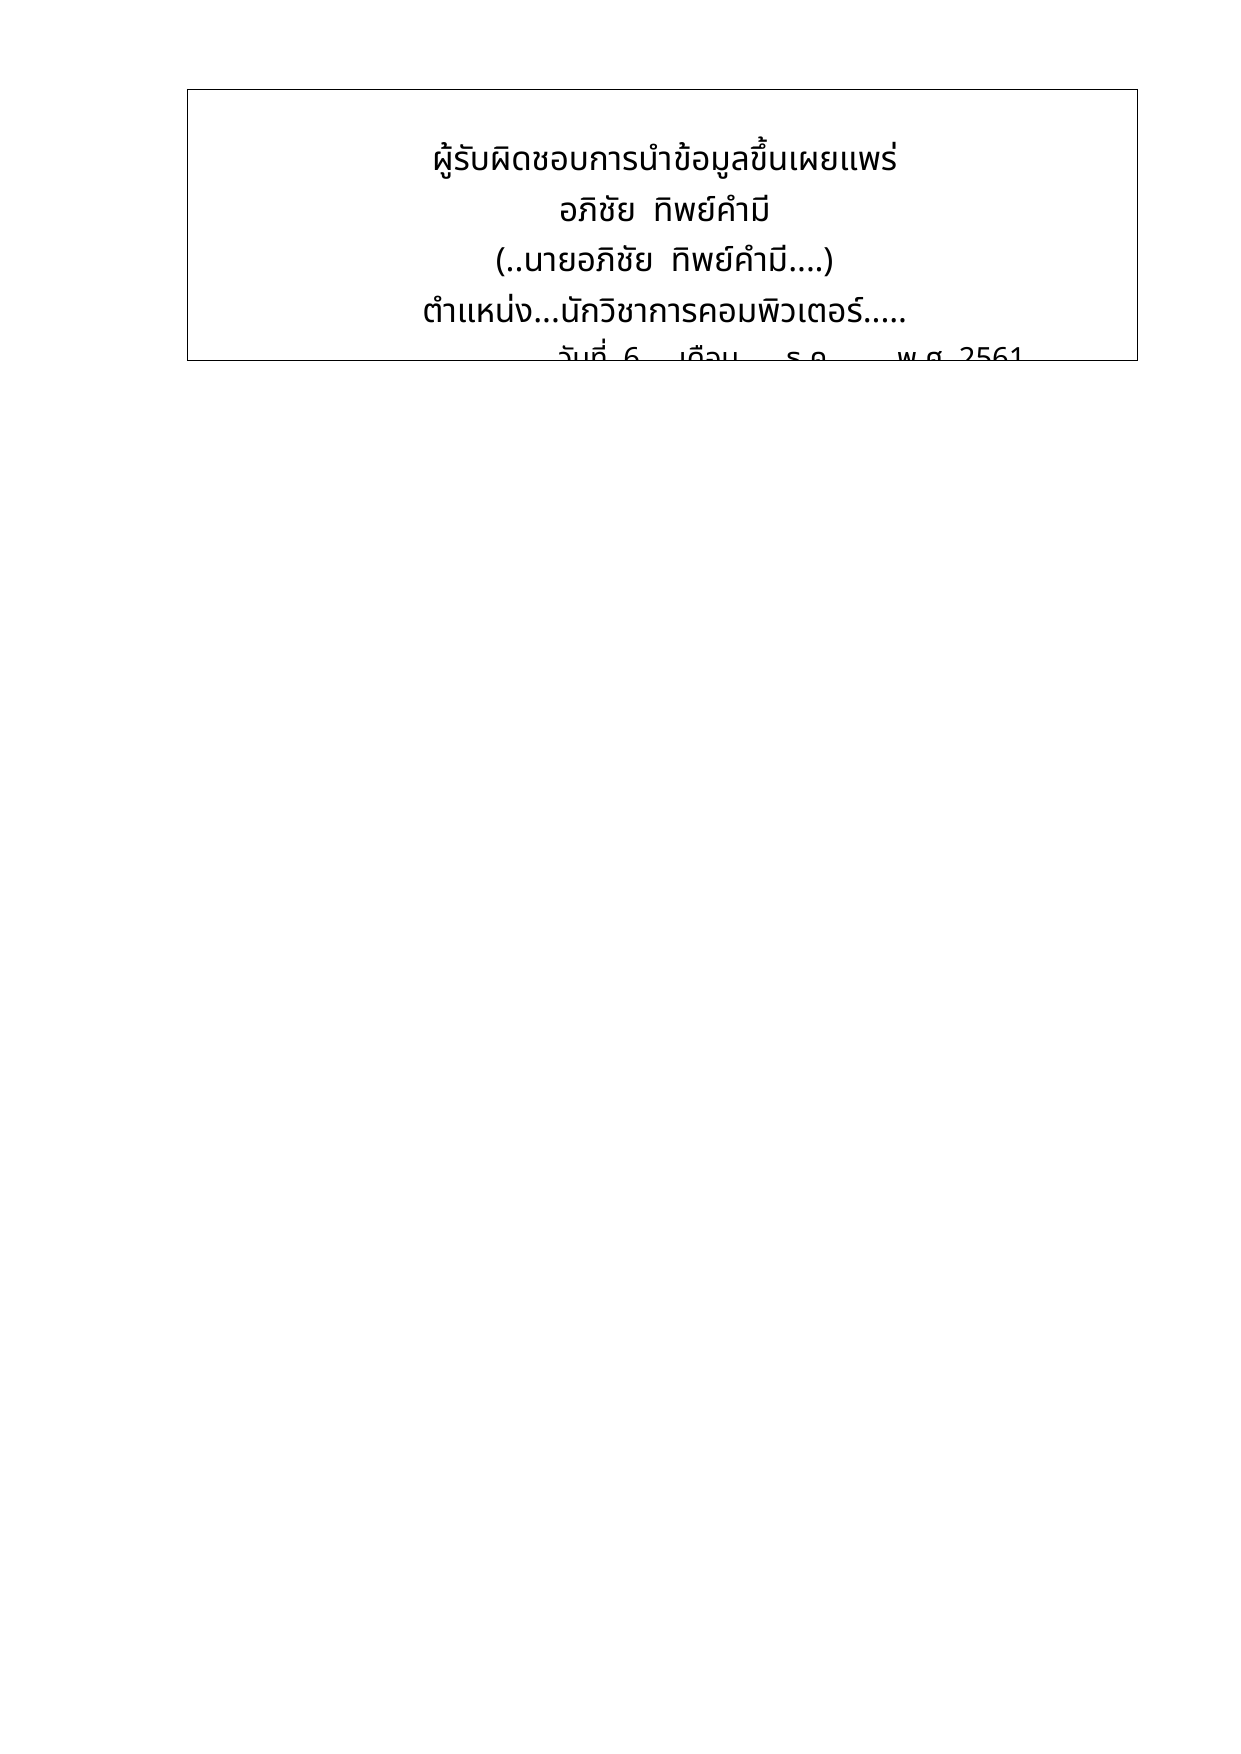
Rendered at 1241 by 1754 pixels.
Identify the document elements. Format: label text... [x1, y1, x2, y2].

table_cell ผู้รับผิดชอบการนำข้อมูลขึ้นเผยแพร่ อภิชัย ทิพย์คำมี (..นายอภิชัย ทิพย์คำมี....) ตำแหน่ง...นักวิชาการคอมพิวเตอร์..... วันที่..6.....เดือน......ธ.ค.........พ.ศ..2561....... [188, 90, 1137, 360]
